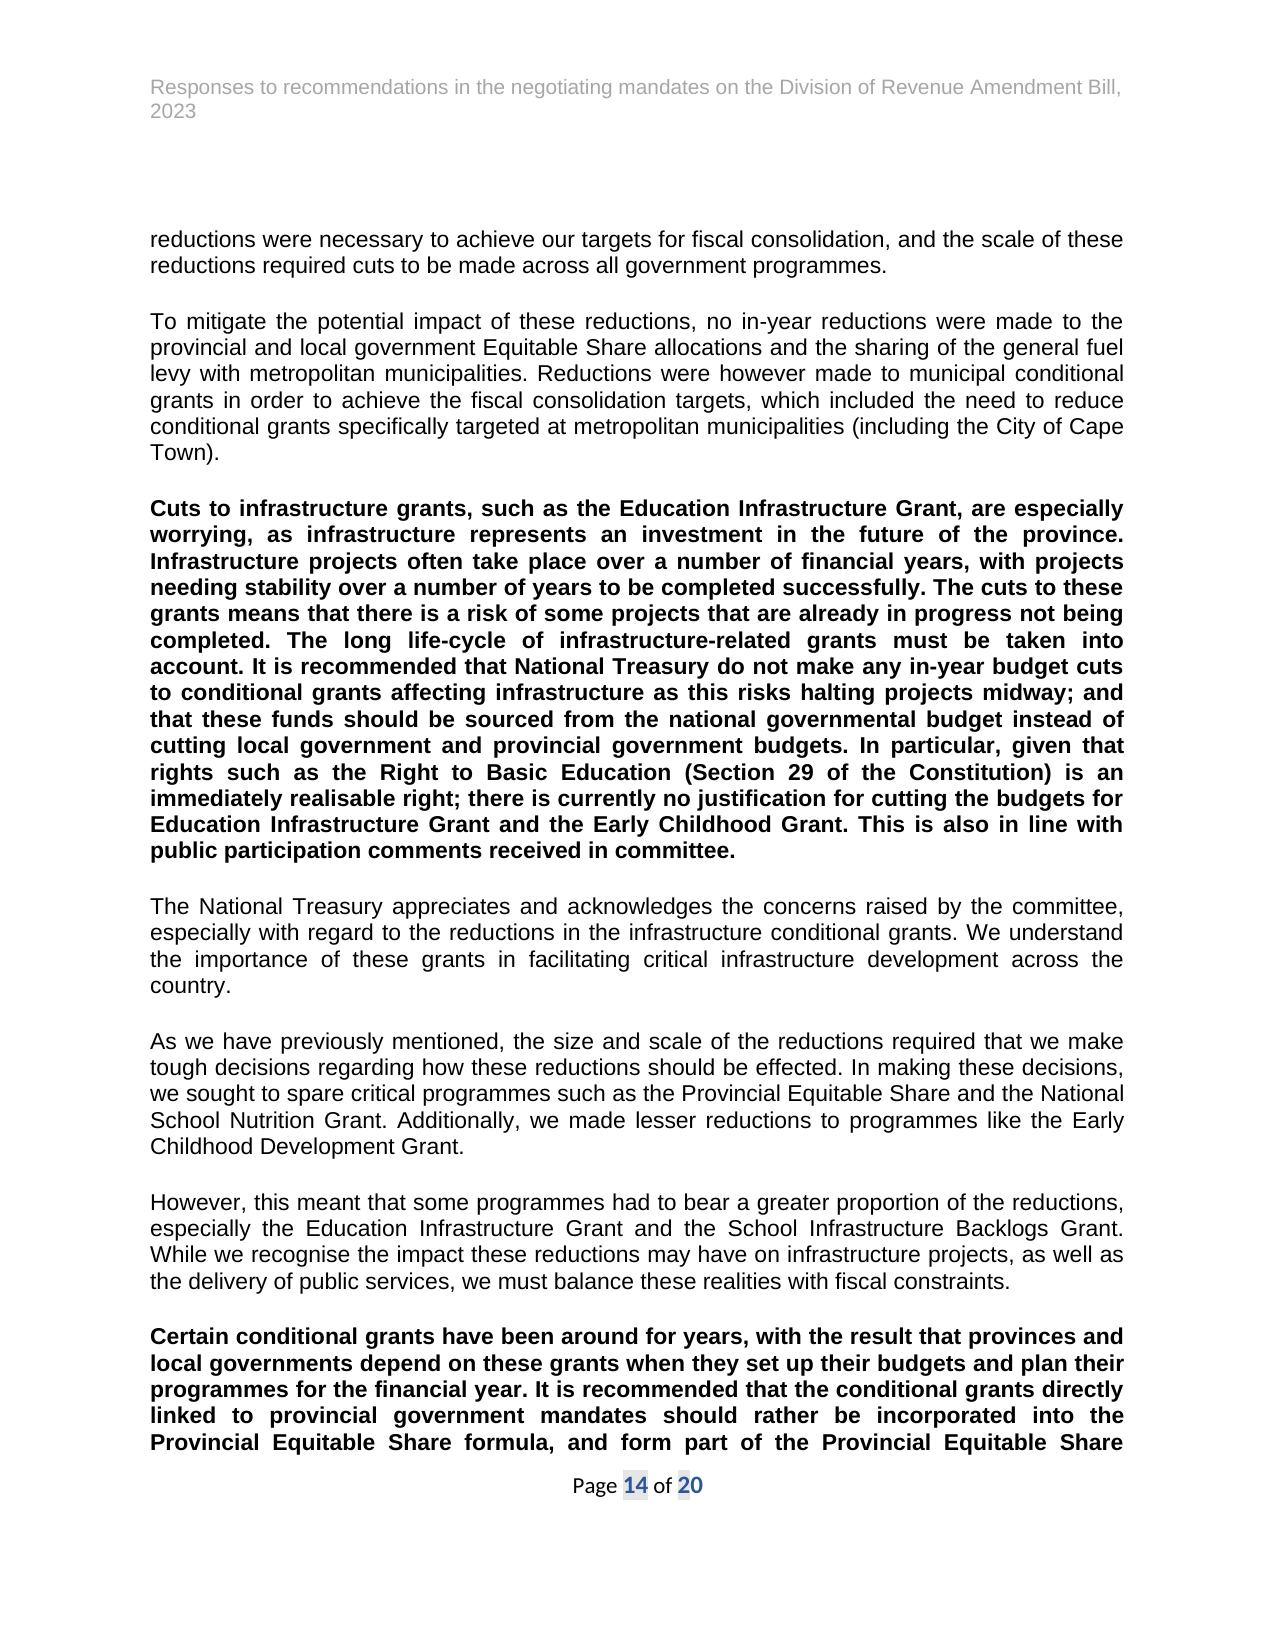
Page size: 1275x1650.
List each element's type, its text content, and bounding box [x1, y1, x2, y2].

text Cuts to infrastructure grants, such as the Education Infrastructure Grant, are especially worrying, as infrastructure represents an investment in the future of the province. Infrastructure projects often take place over a number of financial years, with projects needing stability over a number of years to be completed successfully. The cuts to these grants means that there is a risk of some projects that are already in progress not being completed. The long life-cycle of infrastructure-related grants must be taken into account. It is recommended that National Treasury do not make any in-year budget cuts to conditional grants affecting infrastructure as this risks halting projects midway; and that these funds should be sourced from the national governmental budget instead of cutting local government and provincial government budgets. In particular, given that rights such as the Right to Basic Education (Section 29 of the Constitution) is an immediately realisable right; there is currently no justification for cutting the budgets for Education Infrastructure Grant and the Early Childhood Grant. This is also in line with public participation comments received in committee. [150, 495, 1125, 864]
text The National Treasury appreciates and acknowledges the concerns raised by the committee, especially with regard to the reductions in the infrastructure conditional grants. We understand the importance of these grants in facilitating critical infrastructure development across the country. [150, 893, 1125, 998]
text To mitigate the potential impact of these reductions, no in-year reductions were made to the provincial and local government Equitable Share allocations and the sharing of the general fuel levy with metropolitan municipalities. Reductions were however made to municipal conditional grants in order to achieve the fiscal consolidation targets, which included the need to reduce conditional grants specifically targeted at metropolitan municipalities (including the City of Cape Town). [150, 308, 1125, 466]
text However, this meant that some programmes had to bear a greater proportion of the reductions, especially the Education Infrastructure Grant and the School Infrastructure Backlogs Grant. While we recognise the impact these reductions may have on infrastructure projects, as well as the delivery of public services, we must balance these realities with fiscal constraints. [150, 1188, 1125, 1294]
text As we have previously mentioned, the size and scale of the reductions required that we make tough decisions regarding how these reductions should be effected. In making these decisions, we sought to spare critical programmes such as the Provincial Equitable Share and the National School Nutrition Grant. Additionally, we made lesser reductions to programmes like the Early Childhood Development Grant. [150, 1028, 1125, 1159]
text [150, 226, 1125, 278]
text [150, 1323, 1125, 1455]
